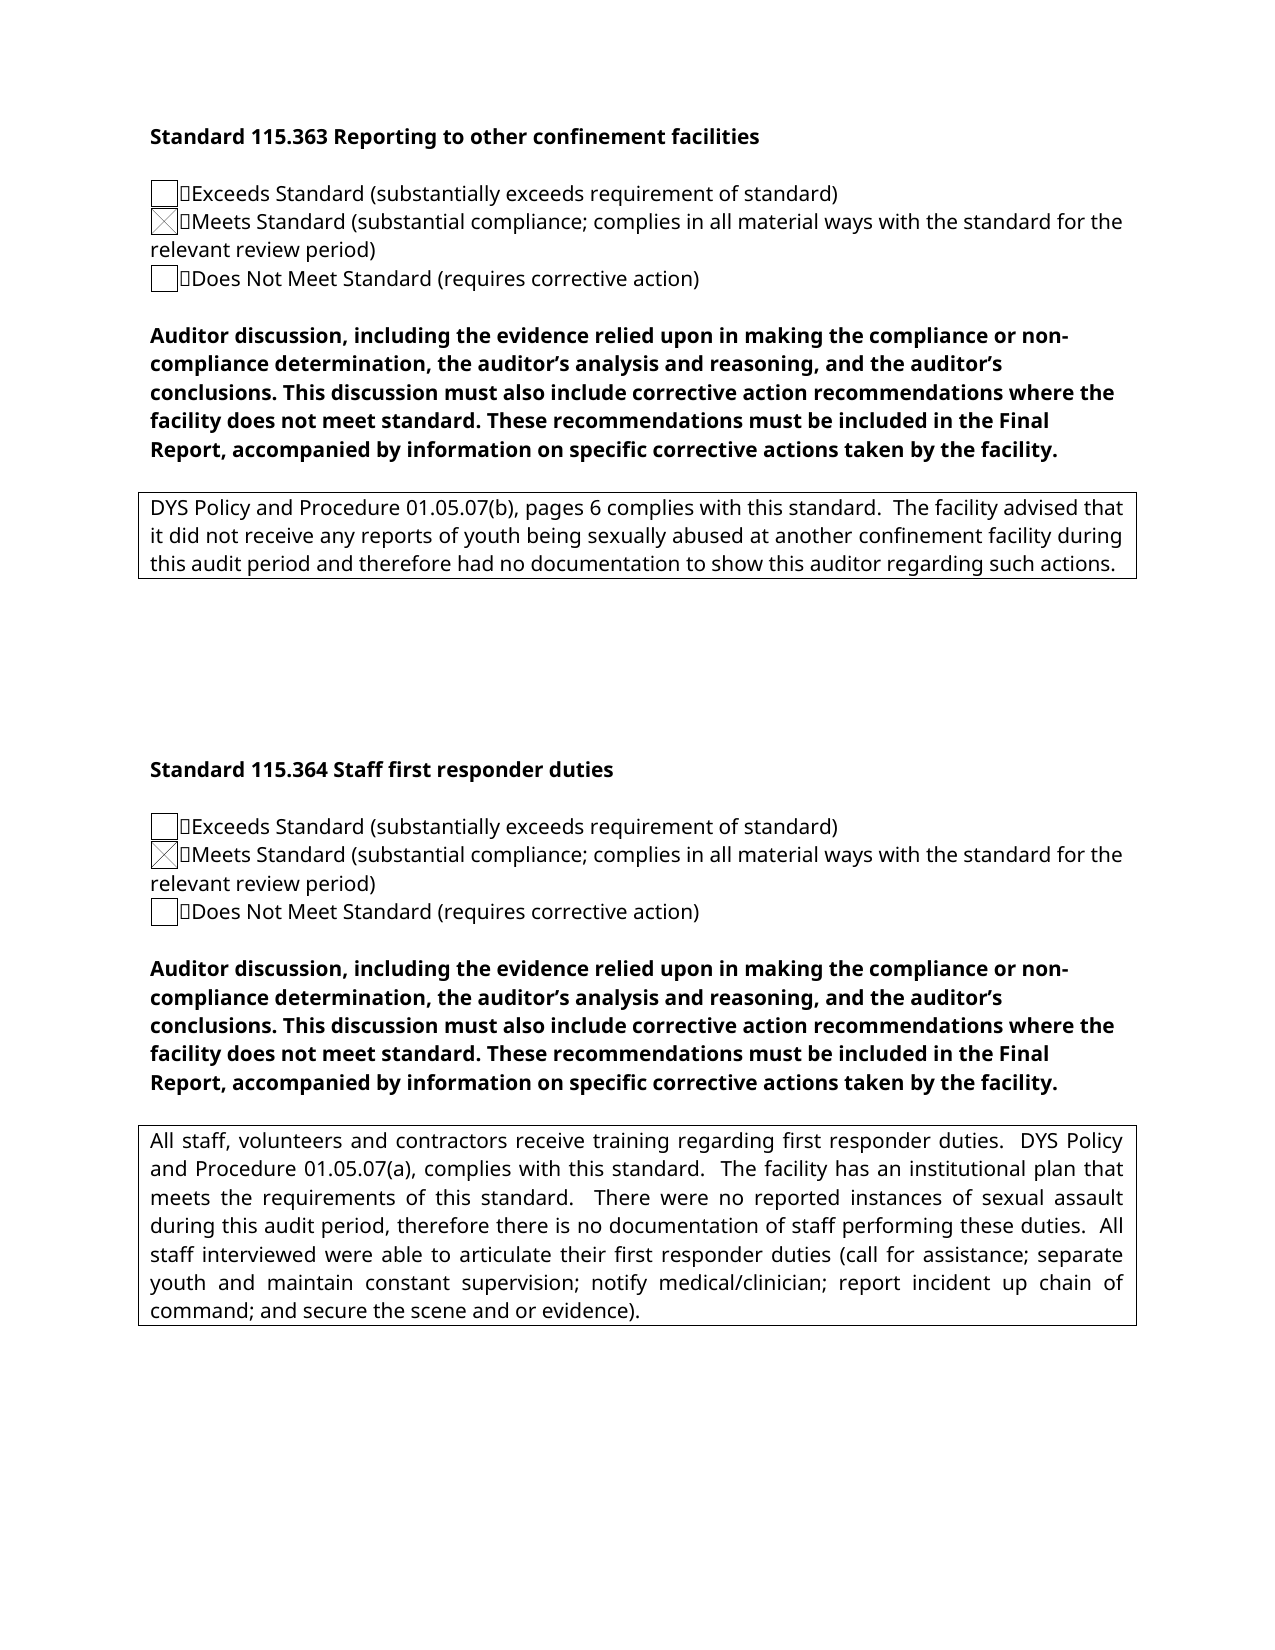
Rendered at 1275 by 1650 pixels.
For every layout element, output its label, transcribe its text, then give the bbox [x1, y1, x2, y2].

table_header DYS Policy and Procedure 01.05.07(b), pages 6 complies with this standard. The facility advised that it did not receive any reports of youth being sexually abused at another confinement facility during this audit period and therefore had no documentation to show this auditor regarding such actions. [139, 493, 1136, 578]
text Standard 115.364 Staff first responder duties [150, 755, 1125, 784]
text Exceeds Standard (substantially exceeds requirement of standard) [150, 179, 1125, 207]
text Exceeds Standard (substantially exceeds requirement of standard) [150, 812, 1125, 841]
text Does Not Meet Standard (requires corrective action) [150, 264, 1125, 292]
text Auditor discussion, including the evidence relied upon in making the compliance or non-compliance determination, the auditor’s analysis and reasoning, and the auditor’s conclusions. This discussion must also include corrective action recommendations where the facility does not meet standard. These recommendations must be included in the Final Report, accompanied by information on specific corrective actions taken by the facility. [150, 954, 1125, 1096]
text Meets Standard (substantial compliance; complies in all material ways with the standard for the relevant review period) [150, 207, 1125, 264]
text Auditor discussion, including the evidence relied upon in making the compliance or non-compliance determination, the auditor’s analysis and reasoning, and the auditor’s conclusions. This discussion must also include corrective action recommendations where the facility does not meet standard. These recommendations must be included in the Final Report, accompanied by information on specific corrective actions taken by the facility. [150, 321, 1125, 463]
text Standard 115.363 Reporting to other confinement facilities [150, 122, 1125, 150]
table_header All staff, volunteers and contractors receive training regarding first responder duties. DYS Policy and Procedure 01.05.07(a), complies with this standard. The facility has an institutional plan that meets the requirements of this standard. There were no reported instances of sexual assault during this audit period, therefore there is no documentation of staff performing these duties. All staff interviewed were able to articulate their first responder duties (call for assistance; separate youth and maintain constant supervision; notify medical/clinician; report incident up chain of command; and secure the scene and or evidence). [139, 1126, 1136, 1325]
text Does Not Meet Standard (requires corrective action) [150, 897, 1125, 926]
text Meets Standard (substantial compliance; complies in all material ways with the standard for the relevant review period) [150, 841, 1125, 897]
